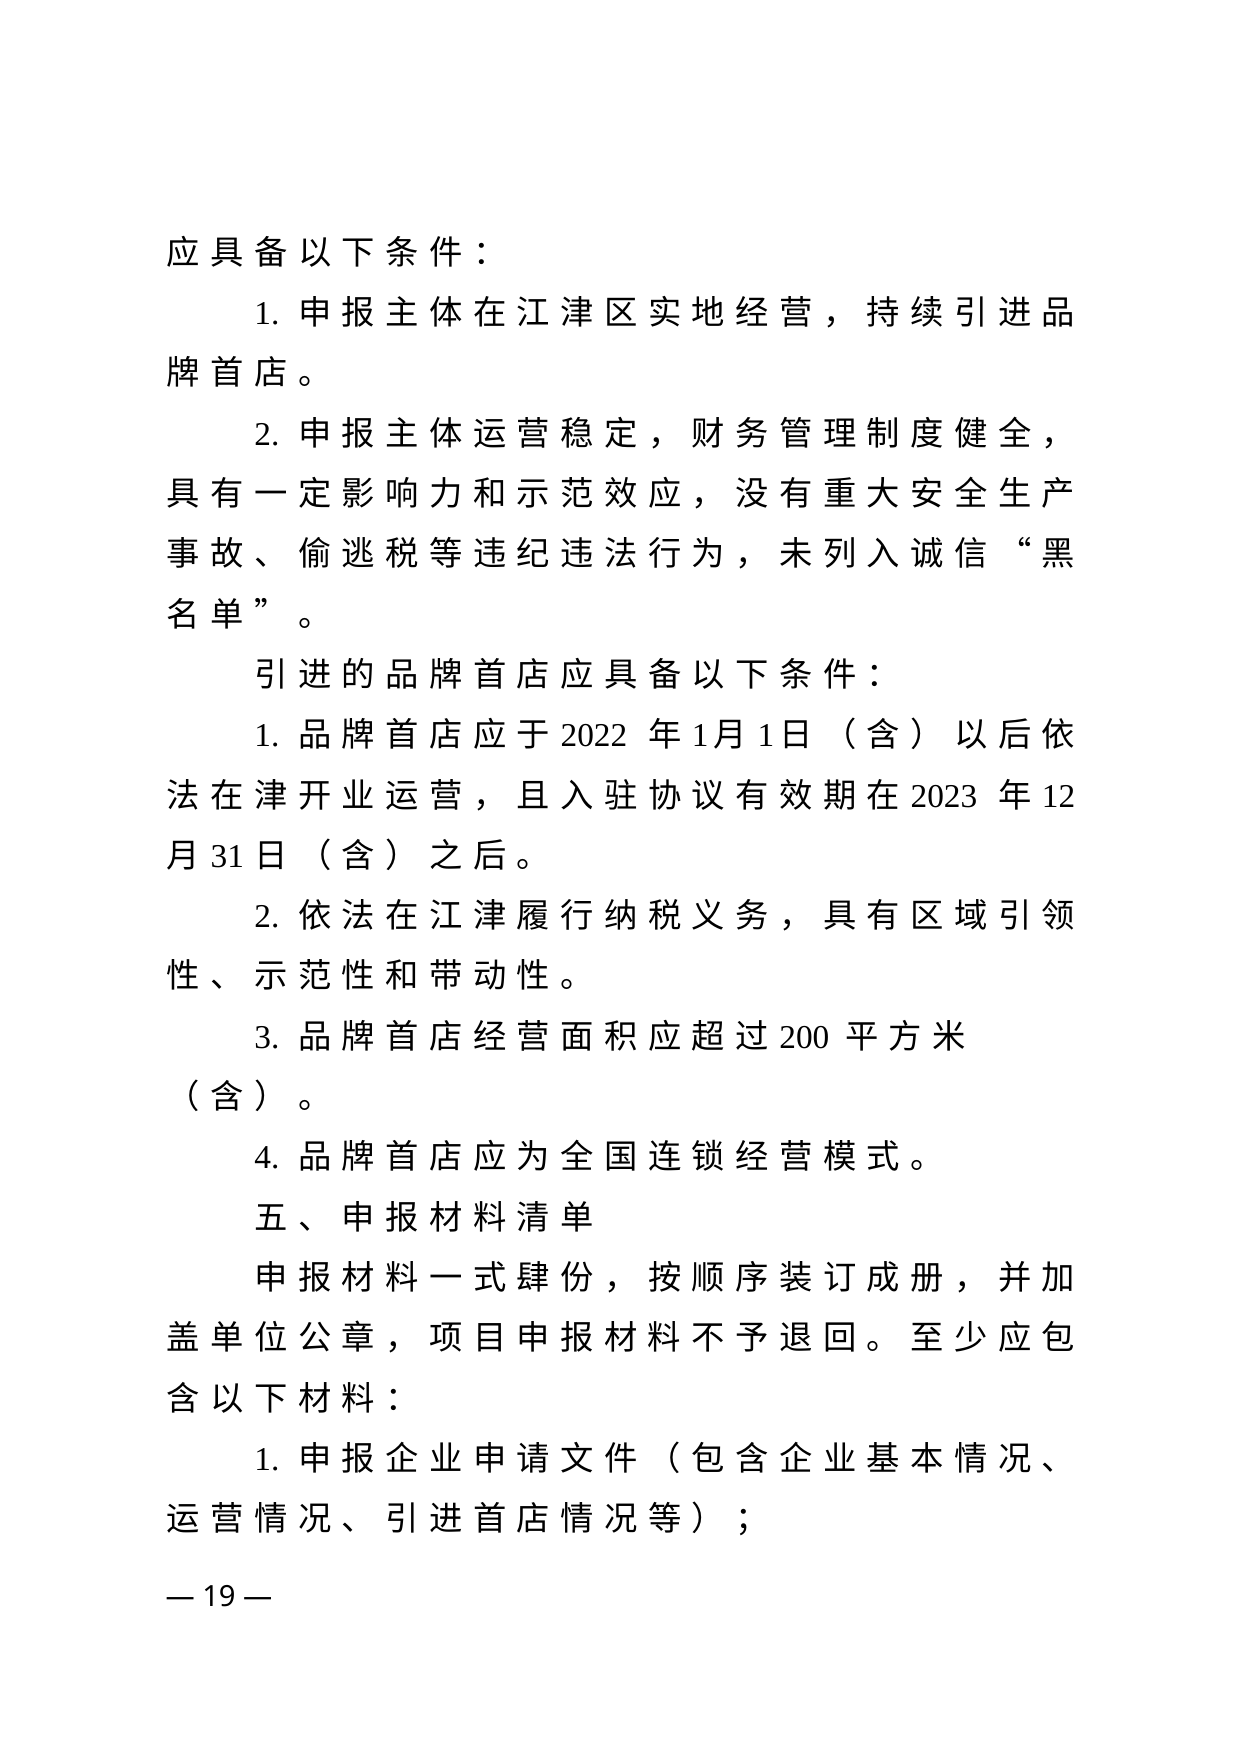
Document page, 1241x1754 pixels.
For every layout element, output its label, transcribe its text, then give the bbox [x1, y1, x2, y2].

text 3.品牌首店经营面积应超过200平方米（含）。 [167, 1003, 1085, 1124]
text 引进的品牌首店应具备以下条件： [167, 642, 1085, 702]
text 1.申报企业申请文件（包含企业基本情况、运营情况、引进首店情况等）； [167, 1426, 1085, 1546]
text 4.品牌首店应为全国连锁经营模式。 [167, 1124, 1085, 1184]
text 1.品牌首店应于2022年1月1日（含）以后依法在津开业运营，且入驻协议有效期在2023年12月31日（含）之后。 [167, 702, 1085, 883]
text 五、申报材料清单 [167, 1184, 1085, 1245]
text 2.申报主体运营稳定，财务管理制度健全，具有一定影响力和示范效应，没有重大安全生产事故、偷逃税等违纪违法行为，未列入诚信“黑名单”。 [167, 400, 1085, 642]
text 申报材料一式肆份，按顺序装订成册，并加盖单位公章，项目申报材料不予退回。至少应包含以下材料： [167, 1245, 1085, 1426]
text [167, 219, 1085, 280]
text 2.依法在江津履行纳税义务，具有区域引领性、示范性和带动性。 [167, 883, 1085, 1003]
text 1.申报主体在江津区实地经营，持续引进品牌首店。 [167, 280, 1085, 400]
